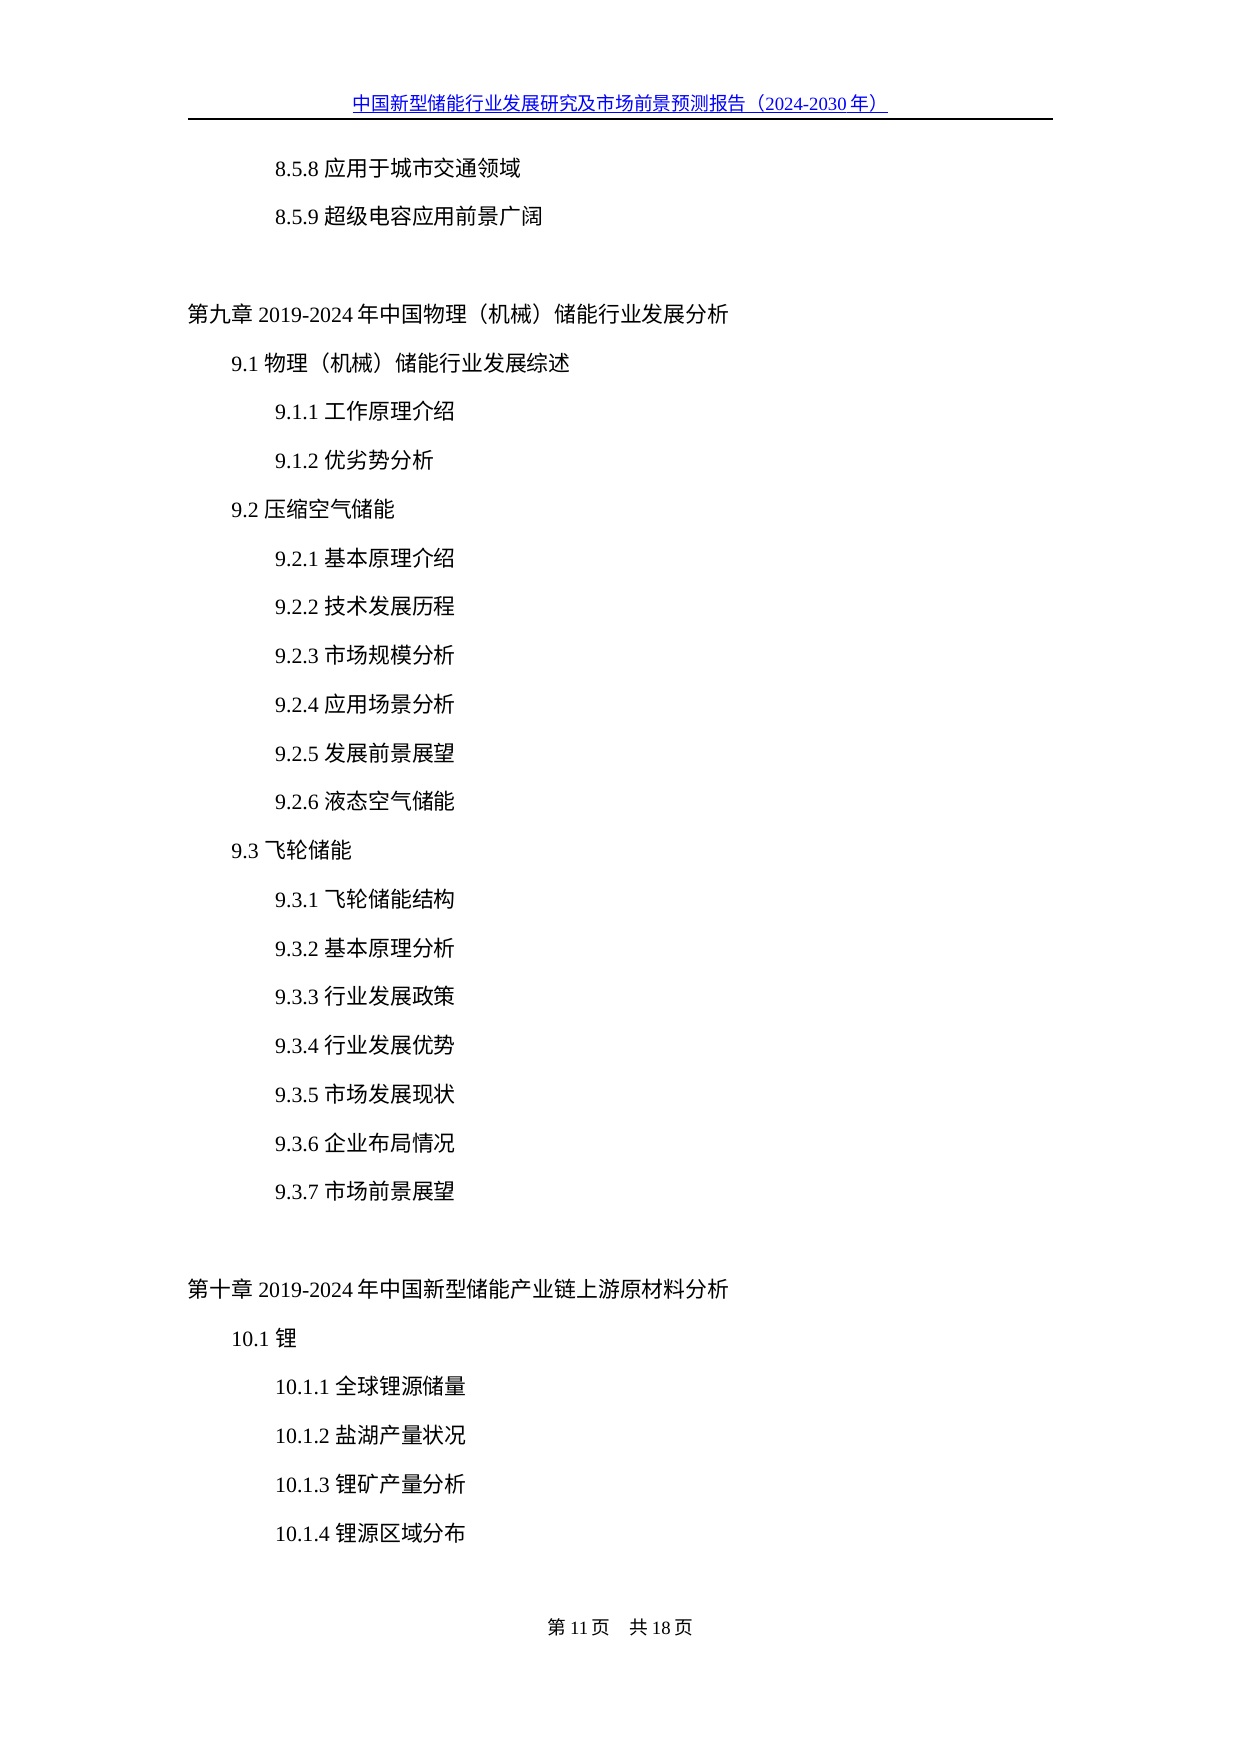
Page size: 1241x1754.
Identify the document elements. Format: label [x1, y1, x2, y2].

text [187, 150, 1053, 1548]
